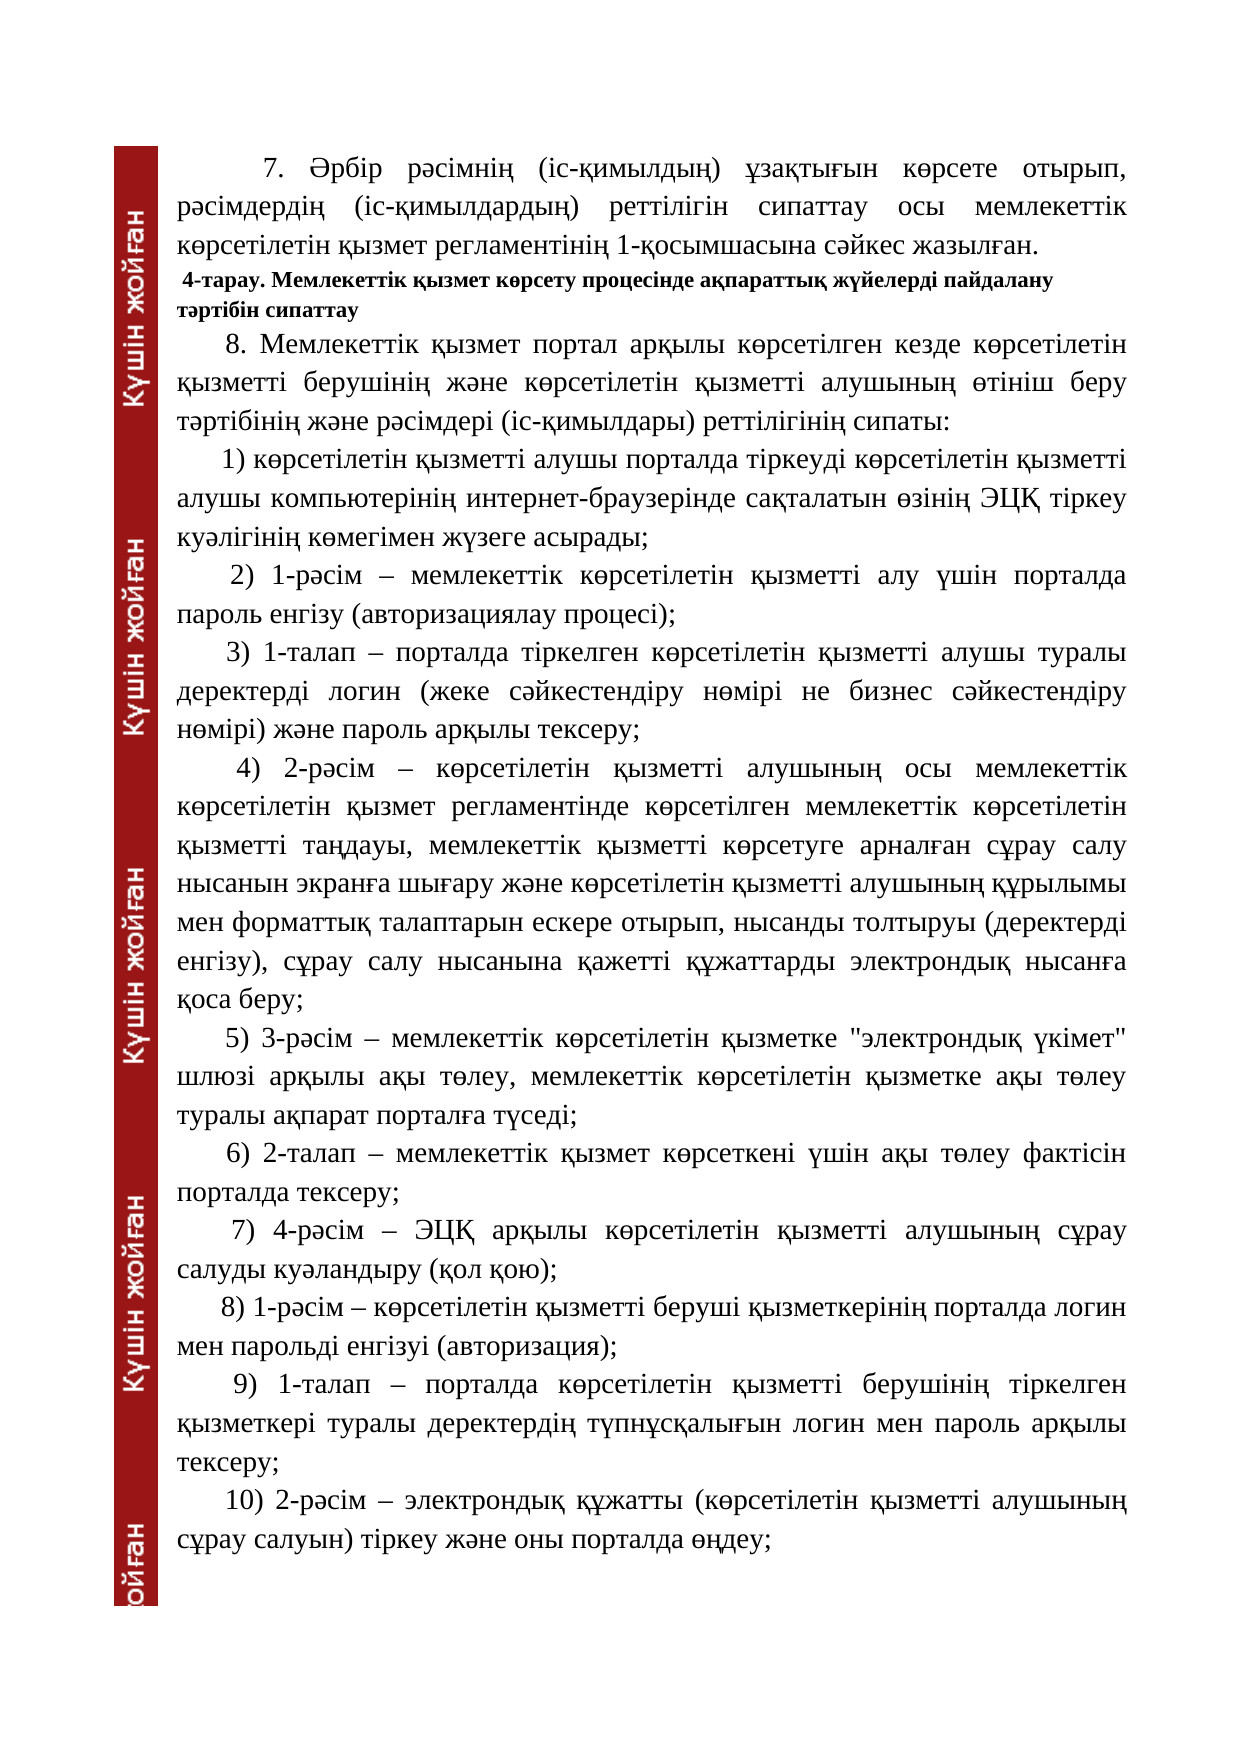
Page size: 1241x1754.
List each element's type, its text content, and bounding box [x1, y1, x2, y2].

picture [114, 437, 158, 442]
text 1) көрсетілетін қызметті алушы порталда тіркеуді көрсетілетін қызметті алушы компьютерінің интернет-браузерінде сақталатын өзінің ЭЦҚ тіркеу куәлігінің көмегімен жүзеге асырады; [112, 442, 1128, 552]
text 5) 3-рәсім – мемлекеттік көрсетілетін қызметке "электрондық үкімет" шлюзі арқылы ақы төлеу, мемлекеттік көрсетілетін қызметке ақы төлеу туралы ақпарат порталға түседі; [112, 1020, 1128, 1130]
picture [114, 261, 158, 266]
text 8. Мемлекеттік қызмет портал арқылы көрсетілген кезде көрсетілетін қызметті берушінің және көрсетілетін қызметті алушының өтініш беру тәртібінің және рәсімдері (іс-қимылдары) реттілігінің сипаты: [112, 326, 1128, 437]
picture [114, 745, 158, 750]
picture [114, 1554, 158, 1606]
picture [114, 1362, 158, 1367]
picture [114, 1130, 158, 1135]
text 2) 1-рәсім – мемлекеттік көрсетілетін қызметті алу үшін порталда пароль енгізу (авторизациялау процесі); [112, 557, 1128, 629]
text 9) 1-талап – порталда көрсетілетін қызметті берушінің тіркелген қызметкері туралы деректердің түпнұсқалығын логин мен пароль арқылы тексеру; [112, 1367, 1128, 1477]
picture [114, 1015, 158, 1020]
text 6) 2-талап – мемлекеттік қызмет көрсеткені үшін ақы төлеу фактісін порталда тексеру; [112, 1135, 1128, 1207]
text 3) 1-талап – порталда тіркелген көрсетілетін қызметті алушы туралы деректерді логин (жеке сәйкестендіру нөмірі не бизнес сәйкестендіру нөмірі) және пароль арқылы тексеру; [112, 634, 1128, 745]
text 7) 4-рәсім – ЭЦҚ арқылы көрсетілетін қызметті алушының сұрау салуды куәландыру (қол қою); [112, 1212, 1128, 1284]
picture [114, 1207, 158, 1212]
picture [114, 322, 158, 326]
picture [114, 552, 158, 557]
text 10) 2-рәсім – электрондық құжатты (көрсетілетін қызметті алушының сұрау салуын) тіркеу және оны порталда өңдеу; [112, 1482, 1128, 1554]
picture [114, 1284, 158, 1289]
picture [114, 1477, 158, 1482]
picture [114, 629, 158, 634]
text 4) 2-рәсім – көрсетілетін қызметті алушының осы мемлекеттік көрсетілетін қызмет регламентінде көрсетілген мемлекеттік көрсетілетін қызметті таңдауы, мемлекеттік қызметті көрсетуге арналған сұрау салу нысанын экранға шығару және көрсетілетін қызметті алушының құрылымы мен форматтық талаптарын ескере отырып, нысанды толтыруы (деректерді енгізу), сұрау салу нысанына қажетті құжаттарды электрондық нысанға қоса беру; [112, 750, 1128, 1015]
text 7. Әрбір рәсімнің (іс-қимылдың) ұзақтығын көрсете отырып, рәсімдердің (іс-қимылдардың) реттілігін сипаттау осы мемлекеттік көрсетілетін қызмет регламентінің 1-қосымшасына сәйкес жазылған. [112, 150, 1128, 261]
text 8) 1-рәсім – көрсетілетін қызметті беруші қызметкерінің порталда логин мен парольді енгізуі (авторизация); [112, 1289, 1128, 1362]
text 4-тарау. Мемлекеттік қызмет көрсету процесінде ақпараттық жүйелерді пайдалану тәртібін сипаттау [112, 266, 1128, 322]
picture [114, 146, 158, 150]
